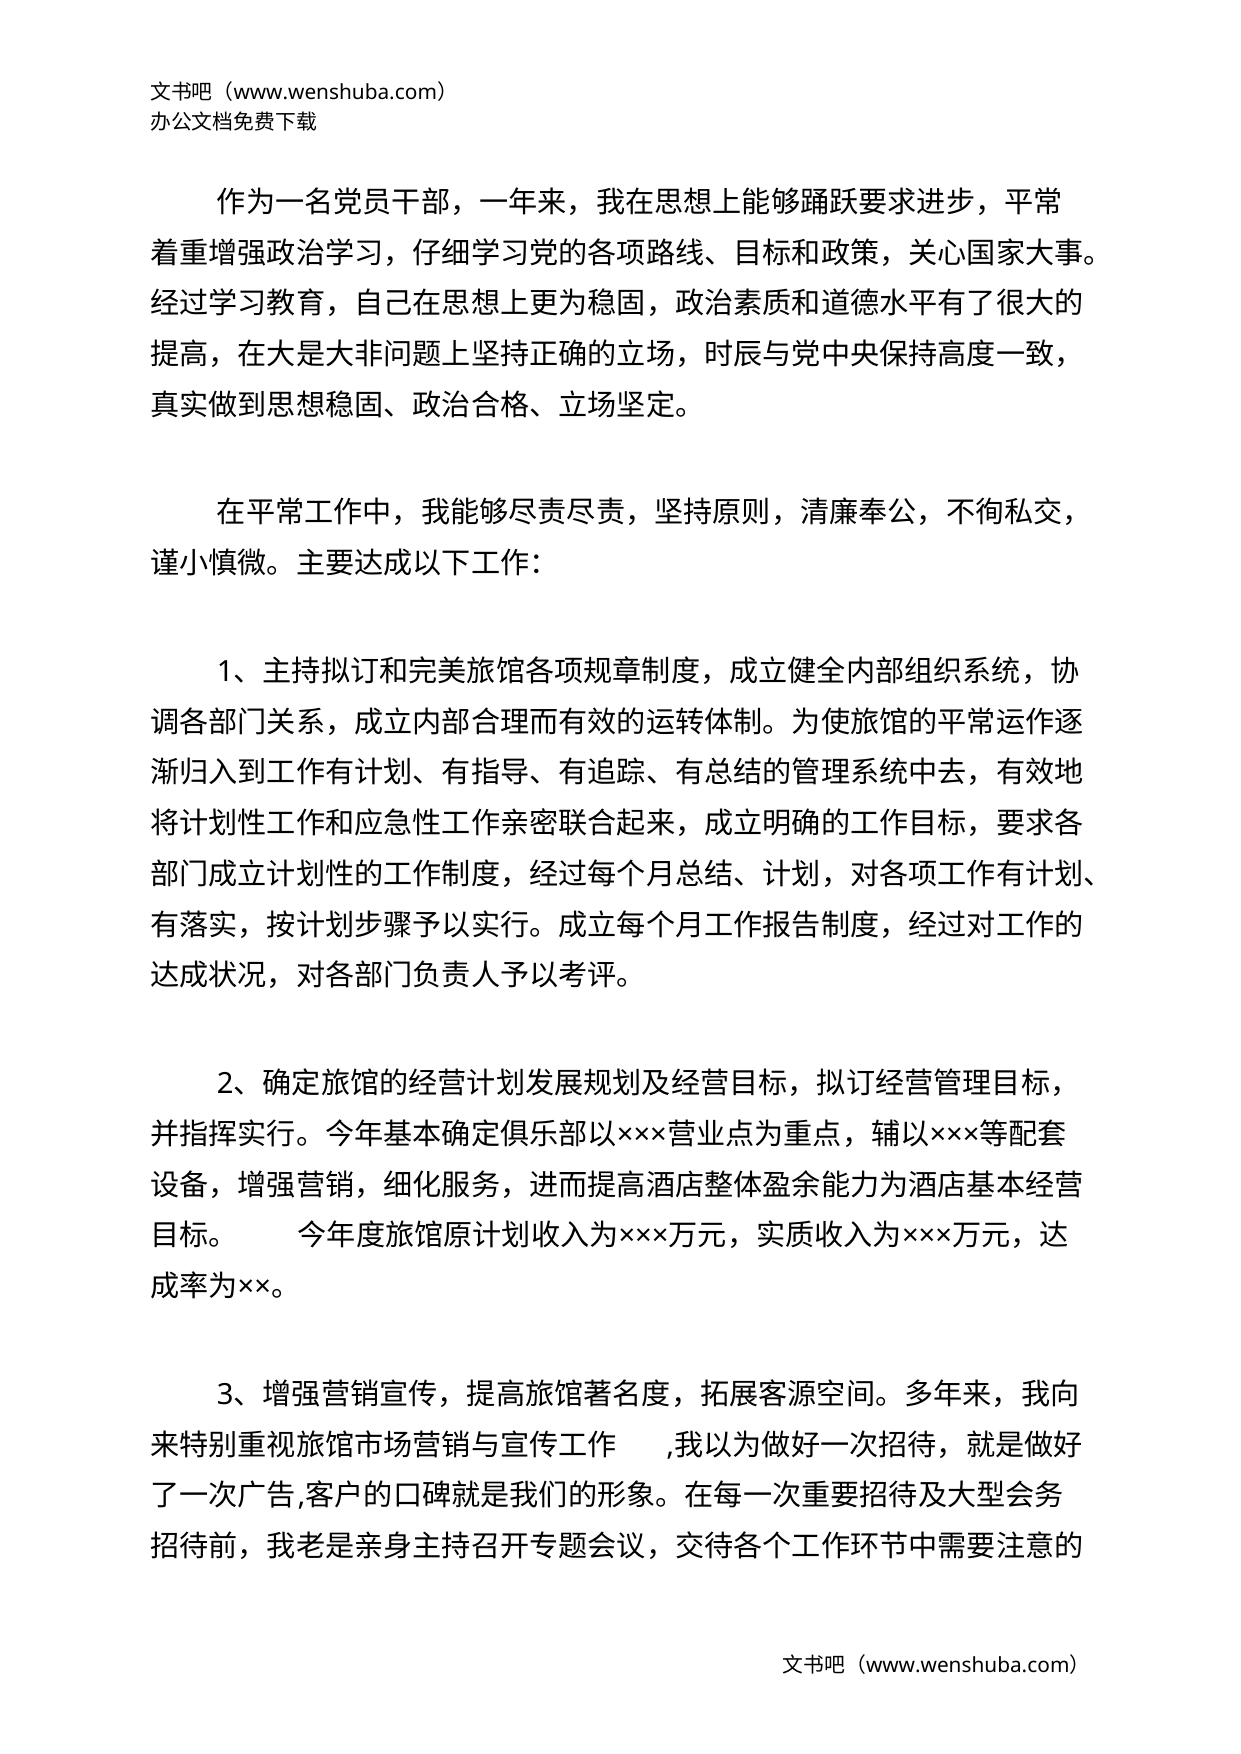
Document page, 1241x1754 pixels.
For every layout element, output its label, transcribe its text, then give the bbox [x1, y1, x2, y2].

text 2、确定旅馆的经营计划发展规划及经营目标，拟订经营管理目标，并指挥实行。今年基本确定俱乐部以×××营业点为重点，辅以×××等配套设备，增强营销，细化服务，进而提高酒店整体盈余能力为酒店基本经营目标。 今年度旅馆原计划收入为×××万元，实质收入为×××万元，达成率为××。 [150, 1059, 1090, 1305]
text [150, 1370, 1090, 1565]
text 作为一名党员干部，一年来，我在思想上能够踊跃要求进步，平常着重增强政治学习，仔细学习党的各项路线、目标和政策，关心国家大事。经过学习教育，自己在思想上更为稳固，政治素质和道德水平有了很大的提高，在大是大非问题上坚持正确的立场，时辰与党中央保持高度一致，真实做到思想稳固、政治合格、立场坚定。 [150, 178, 1090, 424]
text 1、主持拟订和完美旅馆各项规章制度，成立健全内部组织系统，协调各部门关系，成立内部合理而有效的运转体制。为使旅馆的平常运作逐渐归入到工作有计划、有指导、有追踪、有总结的管理系统中去，有效地将计划性工作和应急性工作亲密联合起来，成立明确的工作目标，要求各部门成立计划性的工作制度，经过每个月总结、计划，对各项工作有计划、有落实，按计划步骤予以实行。成立每个月工作报告制度，经过对工作的达成状况，对各部门负责人予以考评。 [150, 647, 1090, 994]
text 在平常工作中，我能够尽责尽责，坚持原则，清廉奉公，不徇私交，谨小慎微。主要达成以下工作： [150, 489, 1090, 582]
